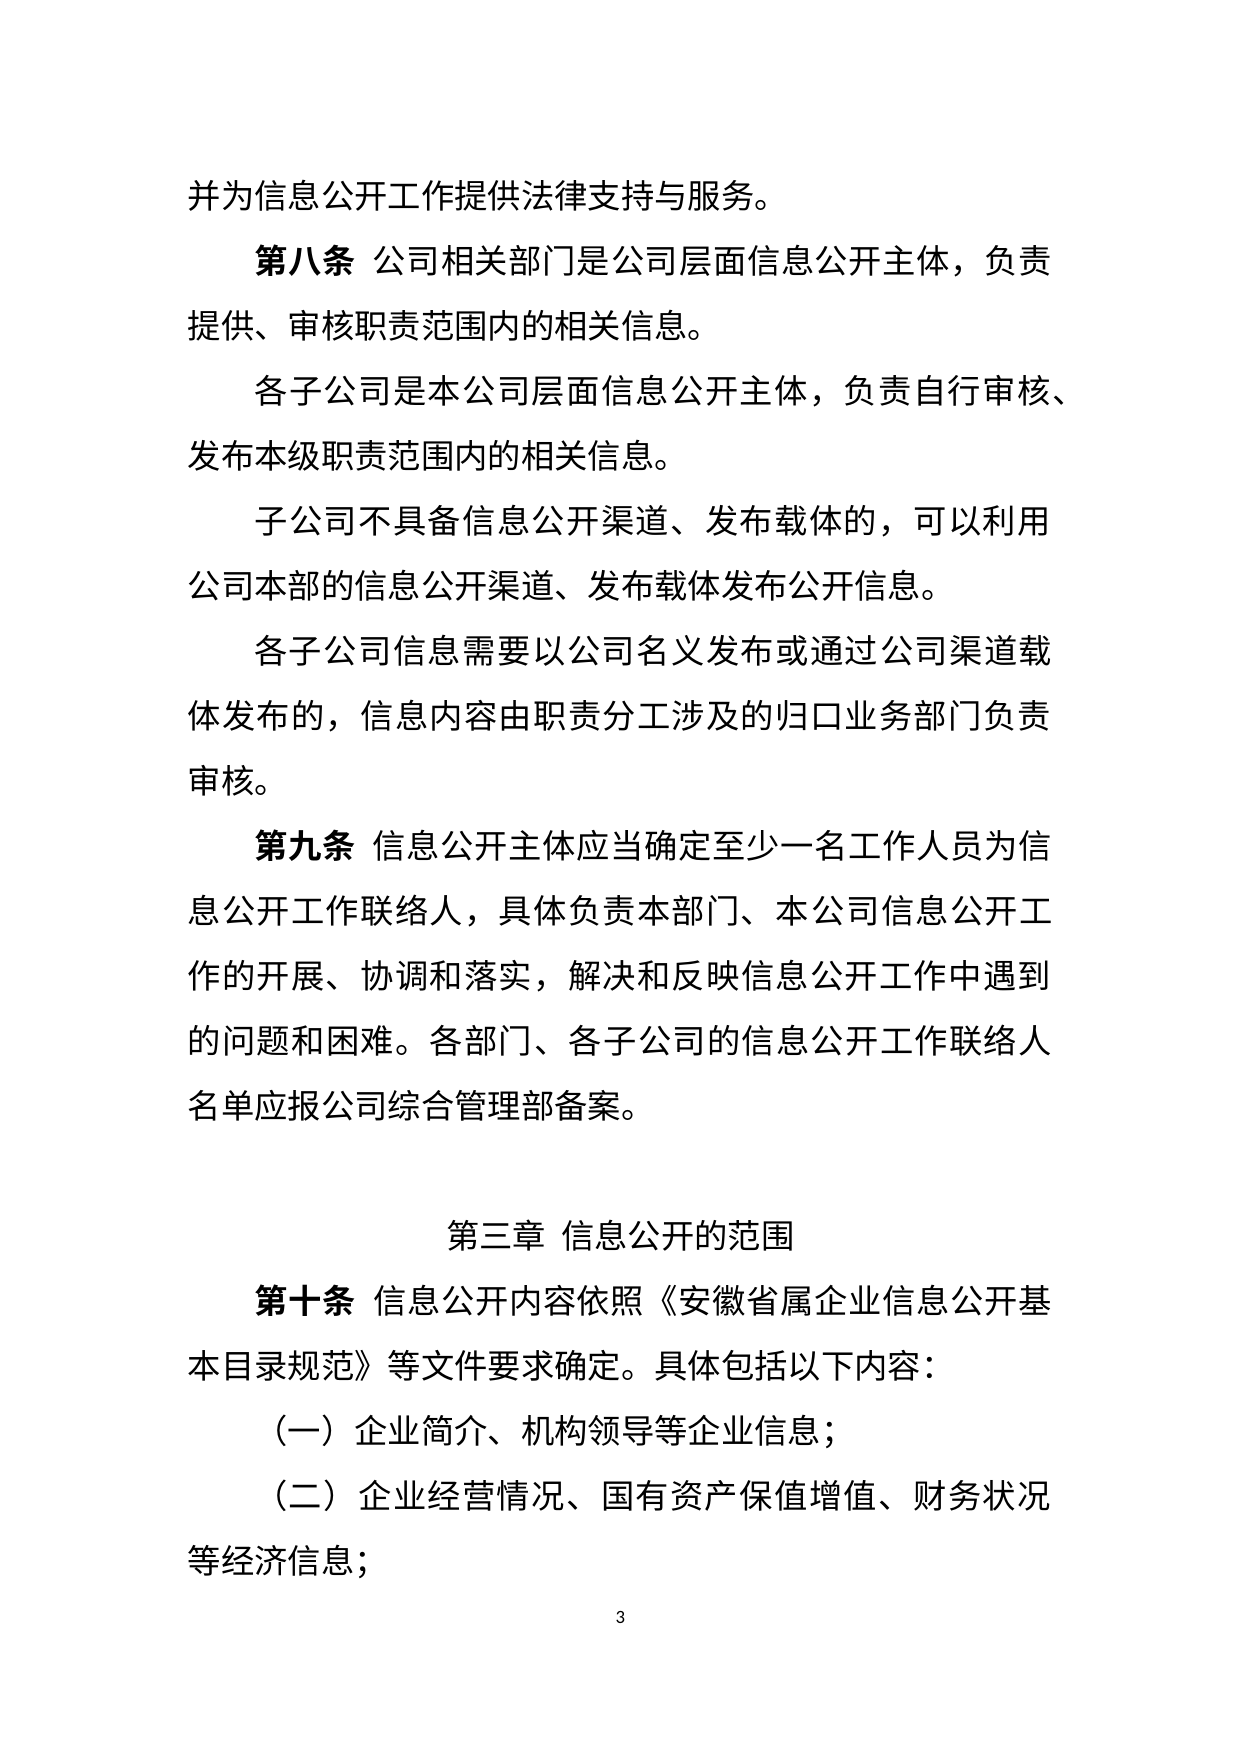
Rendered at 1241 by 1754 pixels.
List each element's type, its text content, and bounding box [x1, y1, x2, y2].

text （一）企业简介、机构领导等企业信息； [187, 1397, 1053, 1462]
text 子公司不具备信息公开渠道、发布载体的，可以利用公司本部的信息公开渠道、发布载体发布公开信息。 [187, 487, 1053, 617]
text 各子公司信息需要以公司名义发布或通过公司渠道载体发布的，信息内容由职责分工涉及的归口业务部门负责审核。 [187, 617, 1053, 812]
text 各子公司是本公司层面信息公开主体，负责自行审核、发布本级职责范围内的相关信息。 [187, 357, 1053, 487]
text （二）企业经营情况、国有资产保值增值、财务状况等经济信息； [187, 1462, 1053, 1592]
text 第十条 信息公开内容依照《安徽省属企业信息公开基本目录规范》等文件要求确定。具体包括以下内容： [187, 1267, 1053, 1397]
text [187, 162, 1053, 227]
text 第三章 信息公开的范围 [187, 1202, 1053, 1267]
text 第九条 信息公开主体应当确定至少一名工作人员为信息公开工作联络人，具体负责本部门、本公司信息公开工作的开展、协调和落实，解决和反映信息公开工作中遇到的问题和困难。各部门、各子公司的信息公开工作联络人名单应报公司综合管理部备案。 [187, 812, 1053, 1137]
text 第八条 公司相关部门是公司层面信息公开主体，负责提供、审核职责范围内的相关信息。 [187, 227, 1053, 357]
